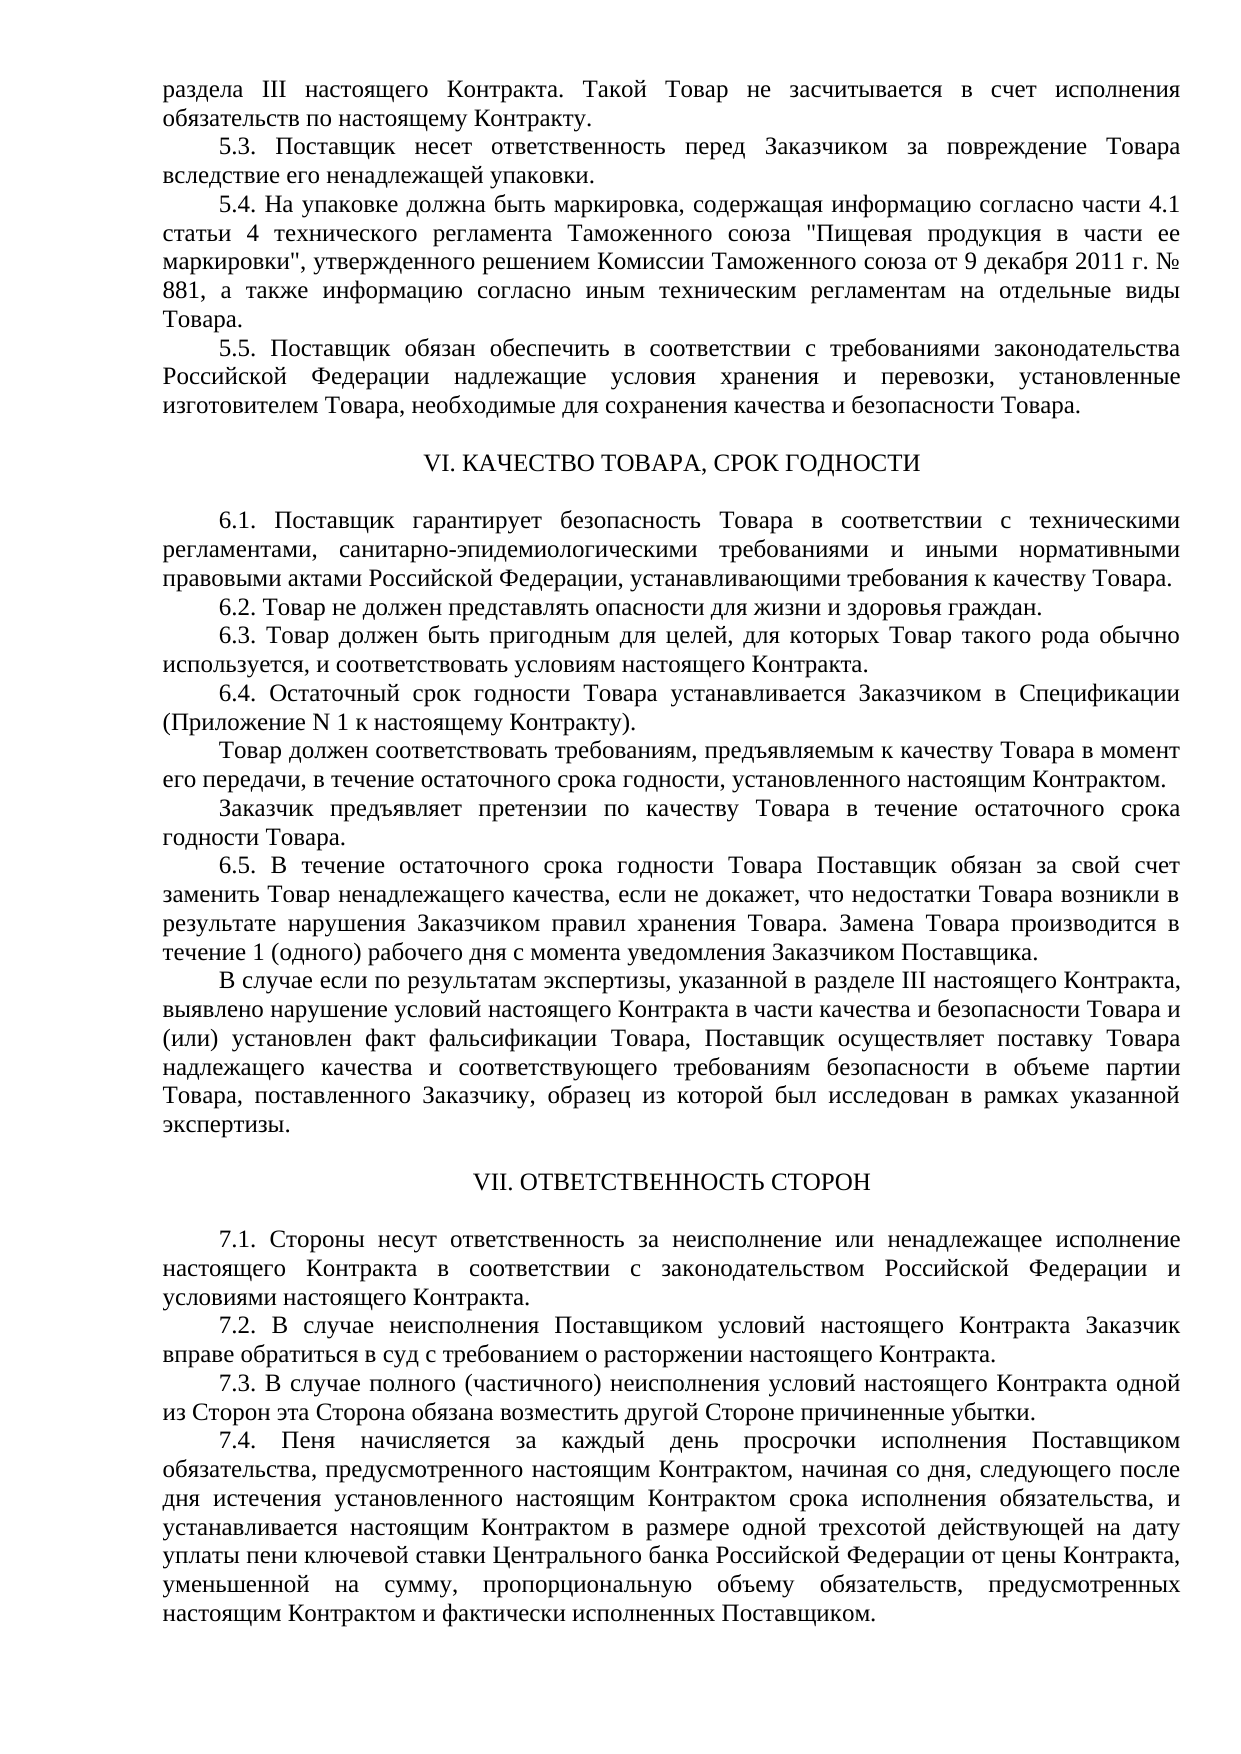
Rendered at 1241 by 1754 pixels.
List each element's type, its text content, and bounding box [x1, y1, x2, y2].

text 6.3. Товар должен быть пригодным для целей, для которых Товар такого рода обычно используется, и соответствовать условиям настоящего Контракта. [162, 620, 1181, 678]
text Заказчик предъявляет претензии по качеству Товара в течение остаточного срока годности Товара. [162, 793, 1181, 850]
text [162, 74, 1181, 131]
text VII. ОТВЕТСТВЕННОСТЬ СТОРОН [162, 1167, 1181, 1195]
text 7.1. Стороны несут ответственность за неисполнение или ненадлежащее исполнение настоящего Контракта в соответствии с законодательством Российской Федерации и условиями настоящего Контракта. [162, 1224, 1181, 1311]
text 6.2. Товар не должен представлять опасности для жизни и здоровья граждан. [162, 592, 1181, 620]
text 5.4. На упаковке должна быть маркировка, содержащая информацию согласно части 4.1 статьи 4 технического регламента Таможенного союза "Пищевая продукция в части ее маркировки", утвержденного решением Комиссии Таможенного союза от 9 декабря 2011 г. № 881, а также информацию согласно иным техническим регламентам на отдельные виды Товара. [162, 189, 1181, 333]
text Товар должен соответствовать требованиям, предъявляемым к качеству Товара в момент его передачи, в течение остаточного срока годности, установленного настоящим Контрактом. [162, 735, 1181, 793]
text 6.4. Остаточный срок годности Товара устанавливается Заказчиком в Спецификации (Приложение N 1 к настоящему Контракту). [162, 678, 1181, 735]
text 7.2. В случае неисполнения Поставщиком условий настоящего Контракта Заказчик вправе обратиться в суд с требованием о расторжении настоящего Контракта. [162, 1311, 1181, 1368]
text 7.4. Пеня начисляется за каждый день просрочки исполнения Поставщиком обязательства, предусмотренного настоящим Контрактом, начиная со дня, следующего после дня истечения установленного настоящим Контрактом срока исполнения обязательства, и устанавливается настоящим Контрактом в размере одной трехсотой действующей на дату уплаты пени ключевой ставки Центрального банка Российской Федерации от цены Контракта, уменьшенной на сумму, пропорциональную объему обязательств, предусмотренных настоящим Контрактом и фактически исполненных Поставщиком. [162, 1426, 1181, 1627]
text В случае если по результатам экспертизы, указанной в разделе III настоящего Контракта, выявлено нарушение условий настоящего Контракта в части качества и безопасности Товара и (или) установлен факт фальсификации Товара, Поставщик осуществляет поставку Товара надлежащего качества и соответствующего требованиям безопасности в объеме партии Товара, поставленного Заказчику, образец из которой был исследован в рамках указанной экспертизы. [162, 965, 1181, 1138]
text 7.3. В случае полного (частичного) неисполнения условий настоящего Контракта одной из Сторон эта Сторона обязана возместить другой Стороне причиненные убытки. [162, 1368, 1181, 1426]
text 6.1. Поставщик гарантирует безопасность Товара в соответствии с техническими регламентами, санитарно-эпидемиологическими требованиями и иными нормативными правовыми актами Российской Федерации, устанавливающими требования к качеству Товара. [162, 505, 1181, 592]
text 5.5. Поставщик обязан обеспечить в соответствии с требованиями законодательства Российской Федерации надлежащие условия хранения и перевозки, установленные изготовителем Товара, необходимые для сохранения качества и безопасности Товара. [162, 333, 1181, 419]
text 5.3. Поставщик несет ответственность перед Заказчиком за повреждение Товара вследствие его ненадлежащей упаковки. [162, 131, 1181, 189]
text 6.5. В течение остаточного срока годности Товара Поставщик обязан за свой счет заменить Товар ненадлежащего качества, если не докажет, что недостатки Товара возникли в результате нарушения Заказчиком правил хранения Товара. Замена Товара производится в течение 1 (одного) рабочего дня с момента уведомления Заказчиком Поставщика. [162, 850, 1181, 965]
text VI. КАЧЕСТВО ТОВАРА, СРОК ГОДНОСТИ [162, 448, 1181, 476]
